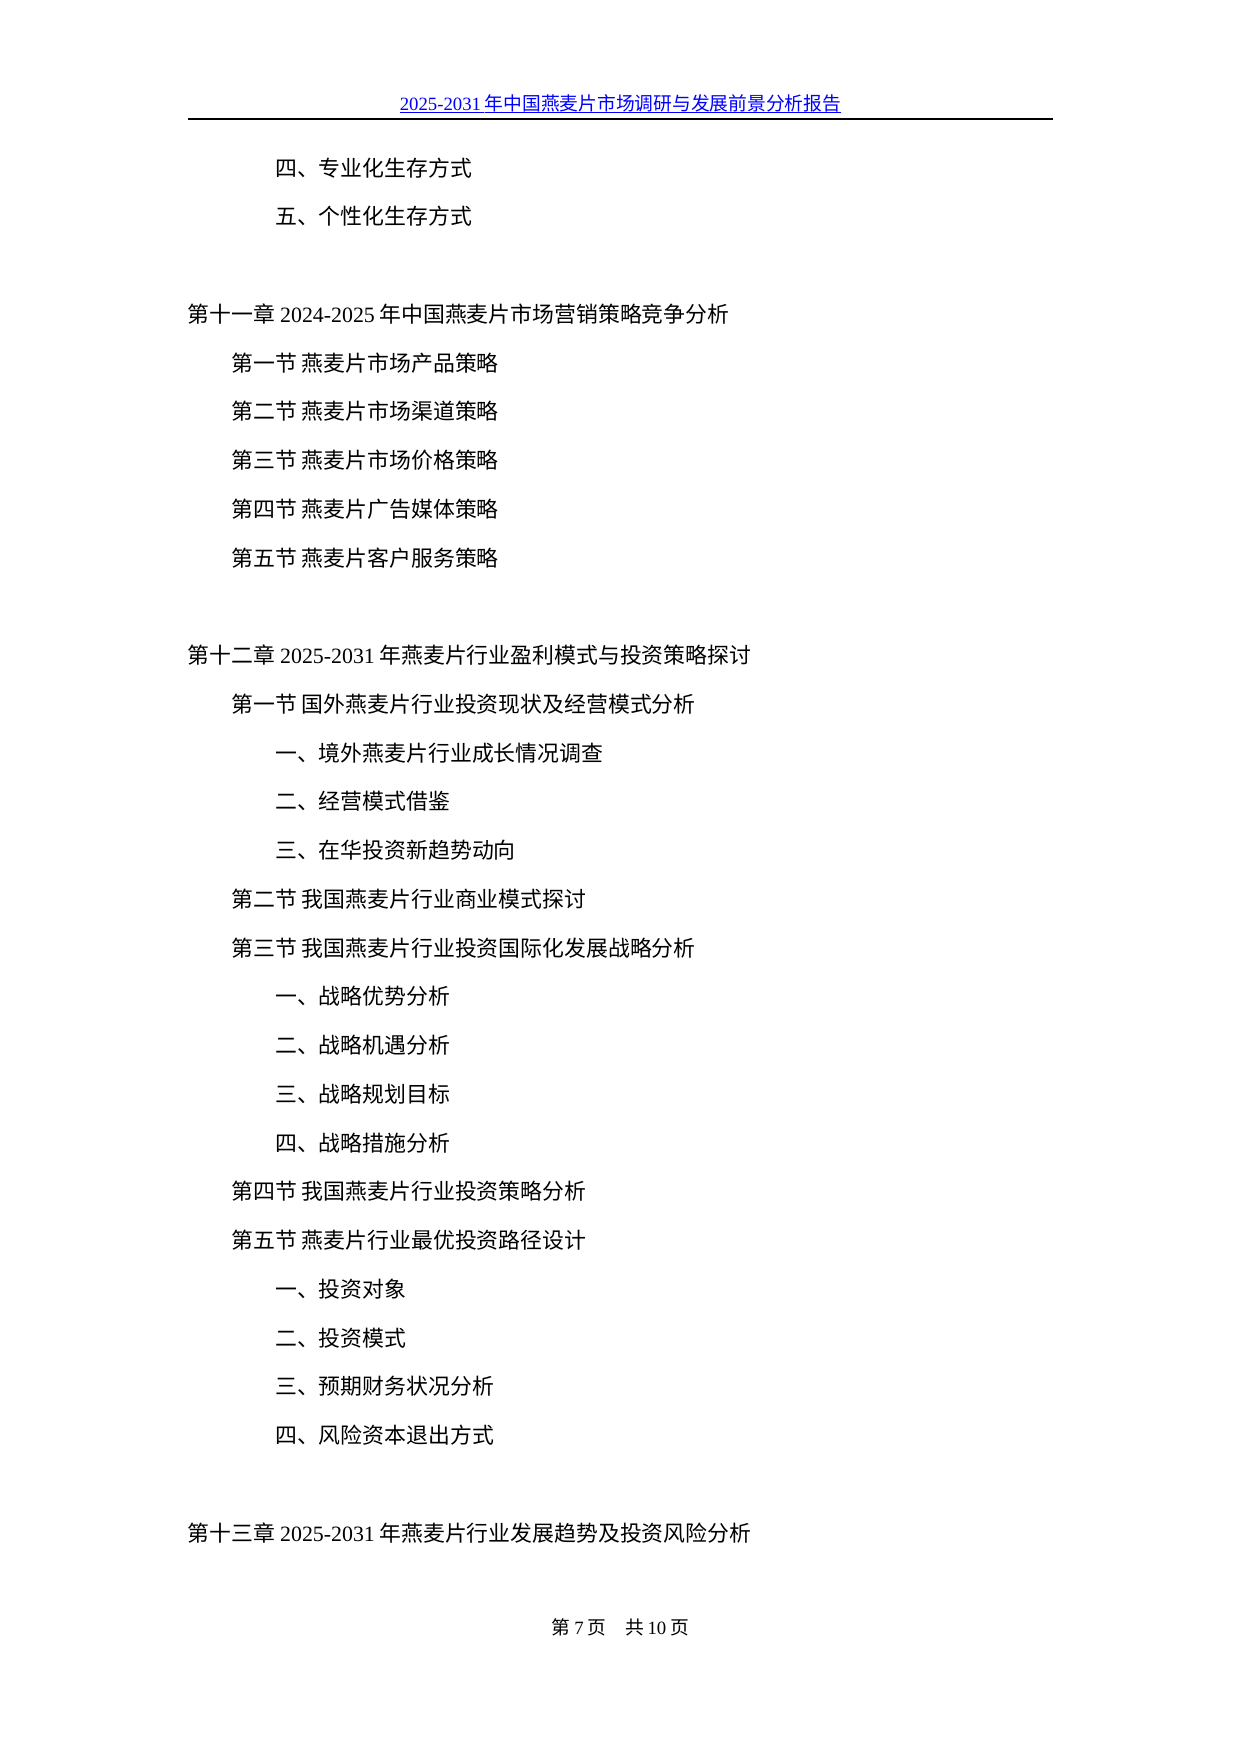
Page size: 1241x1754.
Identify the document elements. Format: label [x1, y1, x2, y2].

text [187, 150, 1053, 1548]
